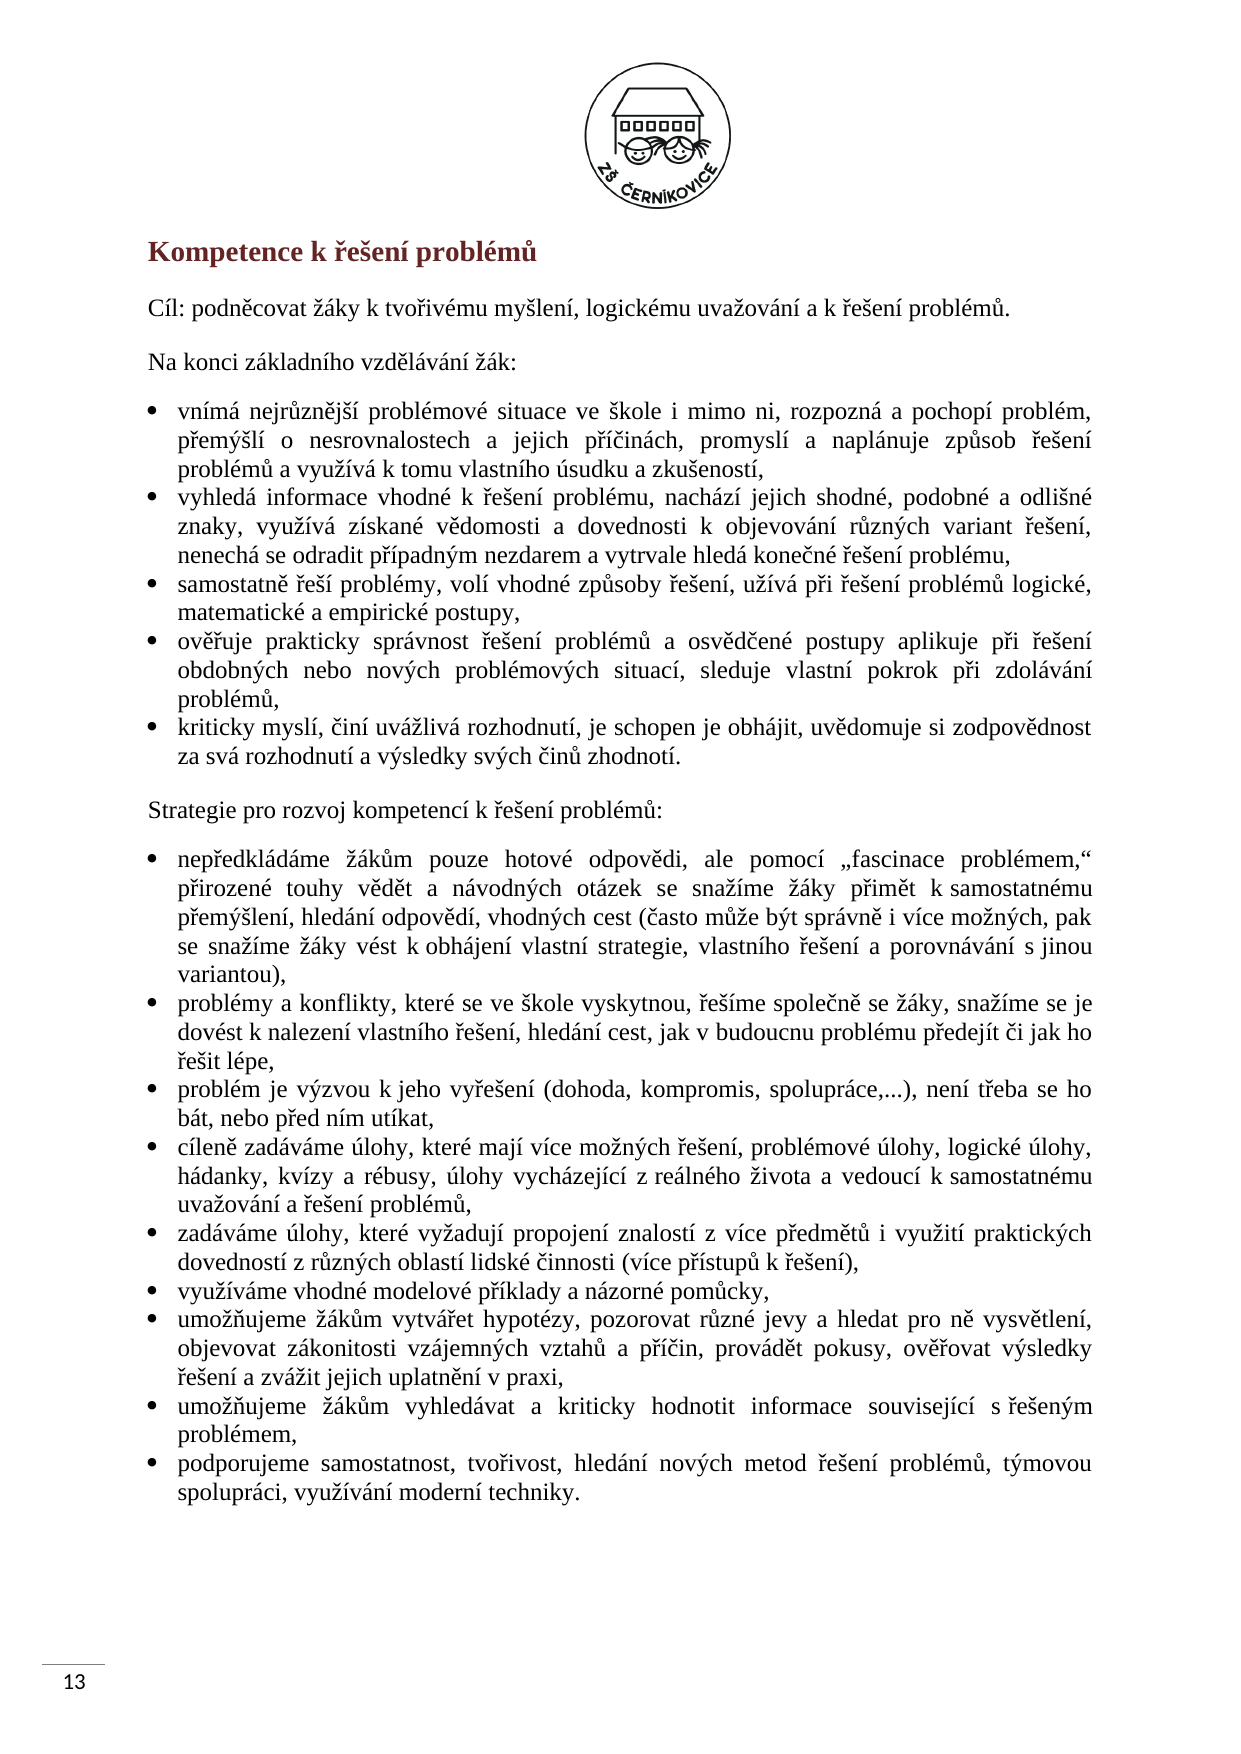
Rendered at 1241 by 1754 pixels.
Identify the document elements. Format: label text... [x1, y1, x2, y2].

list podporujeme samostatnost, tvořivost, hledání nových metod řešení problémů, týmovou spolupráci, využívání moderní techniky. [148, 1448, 1093, 1506]
list vnímá nejrůznější problémové situace ve škole i mimo ni, rozpozná a pochopí problém, přemýšlí o nesrovnalostech a jejich příčinách, promyslí a naplánuje způsob řešení problémů a využívá k tomu vlastního úsudku a zkušeností, [148, 396, 1093, 482]
list nepředkládáme žákům pouze hotové odpovědi, ale pomocí „fascinace problémem,“ přirozené touhy vědět a návodných otázek se snažíme žáky přimět k samostatnému přemýšlení, hledání odpovědí, vhodných cest (často může být správně i více možných, pak se snažíme žáky vést k obhájení vlastní strategie, vlastního řešení a porovnávání s jinou variantou), [148, 844, 1093, 988]
list cíleně zadáváme úlohy, které mají více možných řešení, problémové úlohy, logické úlohy, hádanky, kvízy a rébusy, úlohy vycházející z reálného života a vedoucí k samostatnému uvažování a řešení problémů, [148, 1132, 1093, 1218]
list kriticky myslí, činí uvážlivá rozhodnutí, je schopen je obhájit, uvědomuje si zodpovědnost za svá rozhodnutí a výsledky svých činů zhodnotí. [148, 712, 1093, 770]
text Cíl: podněcovat žáky k tvořivému myšlení, logickému uvažování a k řešení problémů. [148, 293, 1093, 322]
list problémy a konflikty, které se ve škole vyskytnou, řešíme společně se žáky, snažíme se je dovést k nalezení vlastního řešení, hledání cest, jak v budoucnu problému předejít či jak ho řešit lépe, [148, 988, 1093, 1074]
picture [583, 61, 732, 173]
list problém je výzvou k jeho vyřešení (dohoda, kompromis, spolupráce,...), není třeba se ho bát, nebo před ním utíkat, [148, 1074, 1093, 1132]
list samostatně řeší problémy, volí vhodné způsoby řešení, užívá při řešení problémů logické, matematické a empirické postupy, [148, 569, 1093, 626]
list vyhledá informace vhodné k řešení problému, nachází jejich shodné, podobné a odlišné znaky, využívá získané vědomosti a dovednosti k objevování různých variant řešení, nenechá se odradit případným nezdarem a vytrvale hledá konečné řešení problému, [148, 482, 1093, 569]
text Strategie pro rozvoj kompetencí k řešení problémů: [148, 795, 1093, 824]
list využíváme vhodné modelové příklady a názorné pomůcky, [148, 1276, 1093, 1304]
list zadáváme úlohy, které vyžadují propojení znalostí z více předmětů i využití praktických dovedností z různých oblastí lidské činnosti (více přístupů k řešení), [148, 1218, 1093, 1276]
list umožňujeme žákům vytvářet hypotézy, pozorovat různé jevy a hledat pro ně vysvětlení, objevovat zákonitosti vzájemných vztahů a příčin, provádět pokusy, ověřovat výsledky řešení a zvážit jejich uplatnění v praxi, [148, 1304, 1093, 1391]
list ověřuje prakticky správnost řešení problémů a osvědčené postupy aplikuje při řešení obdobných nebo nových problémových situací, sleduje vlastní pokrok při zdolávání problémů, [148, 626, 1093, 712]
text Na konci základního vzdělávání žák: [148, 347, 1093, 375]
list umožňujeme žákům vyhledávat a kriticky hodnotit informace související s řešeným problémem, [148, 1391, 1093, 1448]
text Kompetence k řešení problémů [148, 173, 1093, 268]
